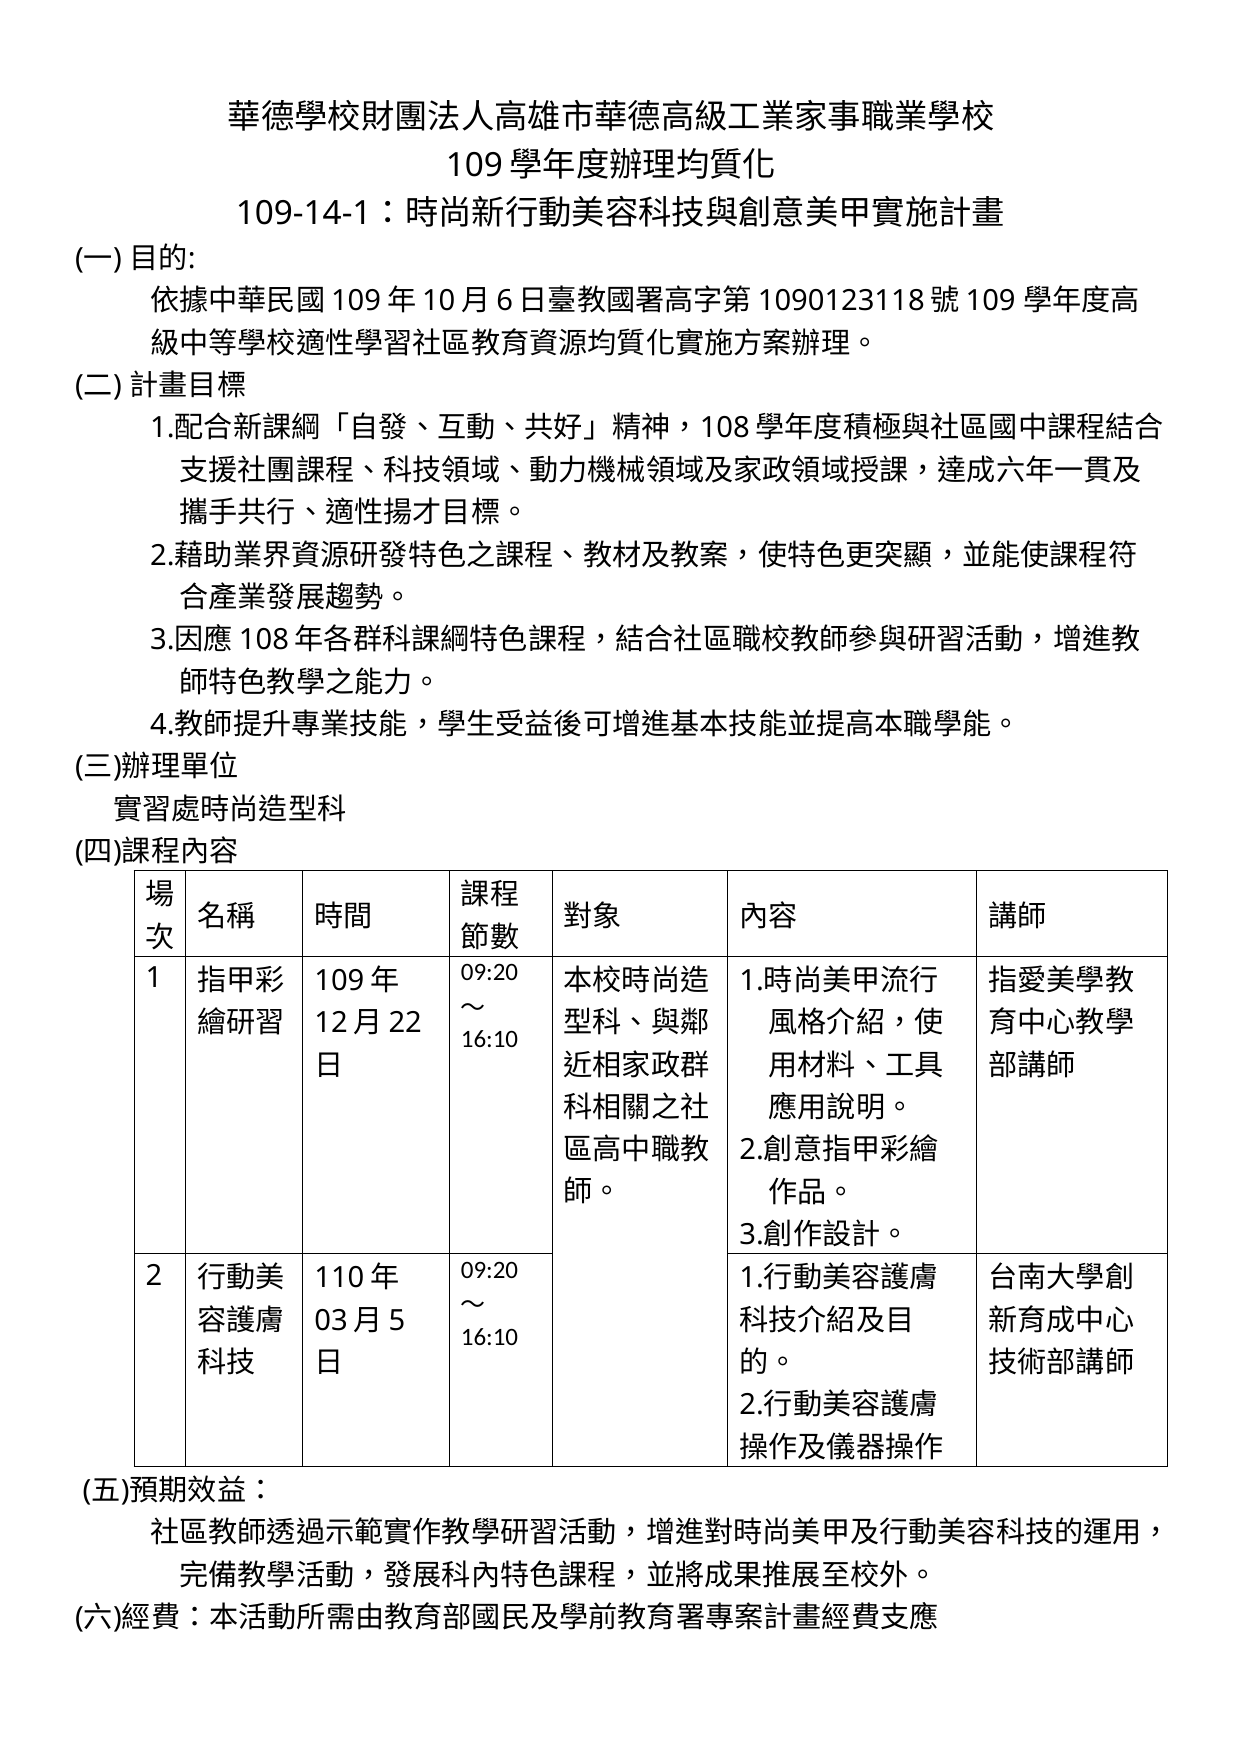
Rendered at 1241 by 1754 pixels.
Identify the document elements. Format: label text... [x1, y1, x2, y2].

text (三)辦理單位 [75, 743, 1165, 785]
text 4.教師提升專業技能，學生受益後可增進基本技能並提高本職學能。 [150, 700, 1165, 743]
text 依據中華民國109年10月6日臺教國署高字第1090123118號109 學年度高級中等學校適性學習社區教育資源均質化實施方案辦理。 [150, 277, 1165, 362]
table_cell 1.時尚美甲流行風格介紹，使用材料、工具應用說明。 2.創意指甲彩繪作品。 3.創作設計。 [728, 957, 976, 1253]
table_cell 109年12月22日 [303, 957, 449, 1253]
table_cell 指甲彩繪研習 [186, 957, 302, 1253]
text 2.藉助業界資源研發特色之課程、教材及教案，使特色更突顯，並能使課程符合產業發展趨勢。 [150, 531, 1165, 616]
text (六)經費：本活動所需由教育部國民及學前教育署專案計畫經費支應 [75, 1594, 1165, 1636]
table_cell 09:20～16:10 [450, 1254, 552, 1466]
text 1.配合新課綱「自發、互動、共好」精神，108學年度積極與社區國中課程結合支援社團課程、科技領域、動力機械領域及家政領域授課，達成六年一貫及攜手共行、適性揚才目標。 [150, 404, 1165, 531]
table_cell 指愛美學教育中心教學部講師 [977, 957, 1167, 1253]
text 109學年度辦理均質化 [56, 138, 1165, 186]
text 華德學校財團法人高雄市華德高級工業家事職業學校 [56, 89, 1165, 138]
text (四)課程內容 [75, 827, 1165, 870]
text 3.因應108年各群科課綱特色課程，結合社區職校教師參與研習活動，增進教師特色教學之能力。 [150, 616, 1165, 700]
table_cell 1 [135, 957, 185, 1253]
table_header 場次 [135, 871, 185, 956]
table_cell 台南大學創新育成中心技術部講師 [977, 1254, 1167, 1466]
text (五)預期效益： [75, 1467, 1165, 1509]
table_header 名稱 [186, 871, 302, 956]
text (二) 計畫目標 [75, 362, 1165, 404]
table_header 內容 [728, 871, 976, 956]
table_cell 09:20～16:10 [450, 957, 552, 1253]
text 社區教師透過示範實作教學研習活動，增進對時尚美甲及行動美容科技的運用，完備教學活動，發展科內特色課程，並將成果推展至校外。 [150, 1509, 1165, 1594]
table_header 課程節數 [450, 871, 552, 956]
table_cell 110年03月5日 [303, 1254, 449, 1466]
table_header 時間 [303, 871, 449, 956]
table_header 對象 [553, 871, 727, 956]
table_cell 1.行動美容護膚科技介紹及目的。 2.行動美容護膚操作及儀器操作 [728, 1254, 976, 1466]
text 109-14-1：時尚新行動美容科技與創意美甲實施計畫 [75, 186, 1165, 234]
text 實習處時尚造型科 [75, 785, 1165, 827]
table_cell 2 [135, 1254, 185, 1466]
table_cell 行動美容護膚科技 [186, 1254, 302, 1466]
table_cell 本校時尚造型科、與鄰近相家政群科相關之社區高中職教師。 [553, 957, 727, 1466]
text (一) 目的: [75, 234, 1165, 277]
table_header 講師 [977, 871, 1167, 956]
